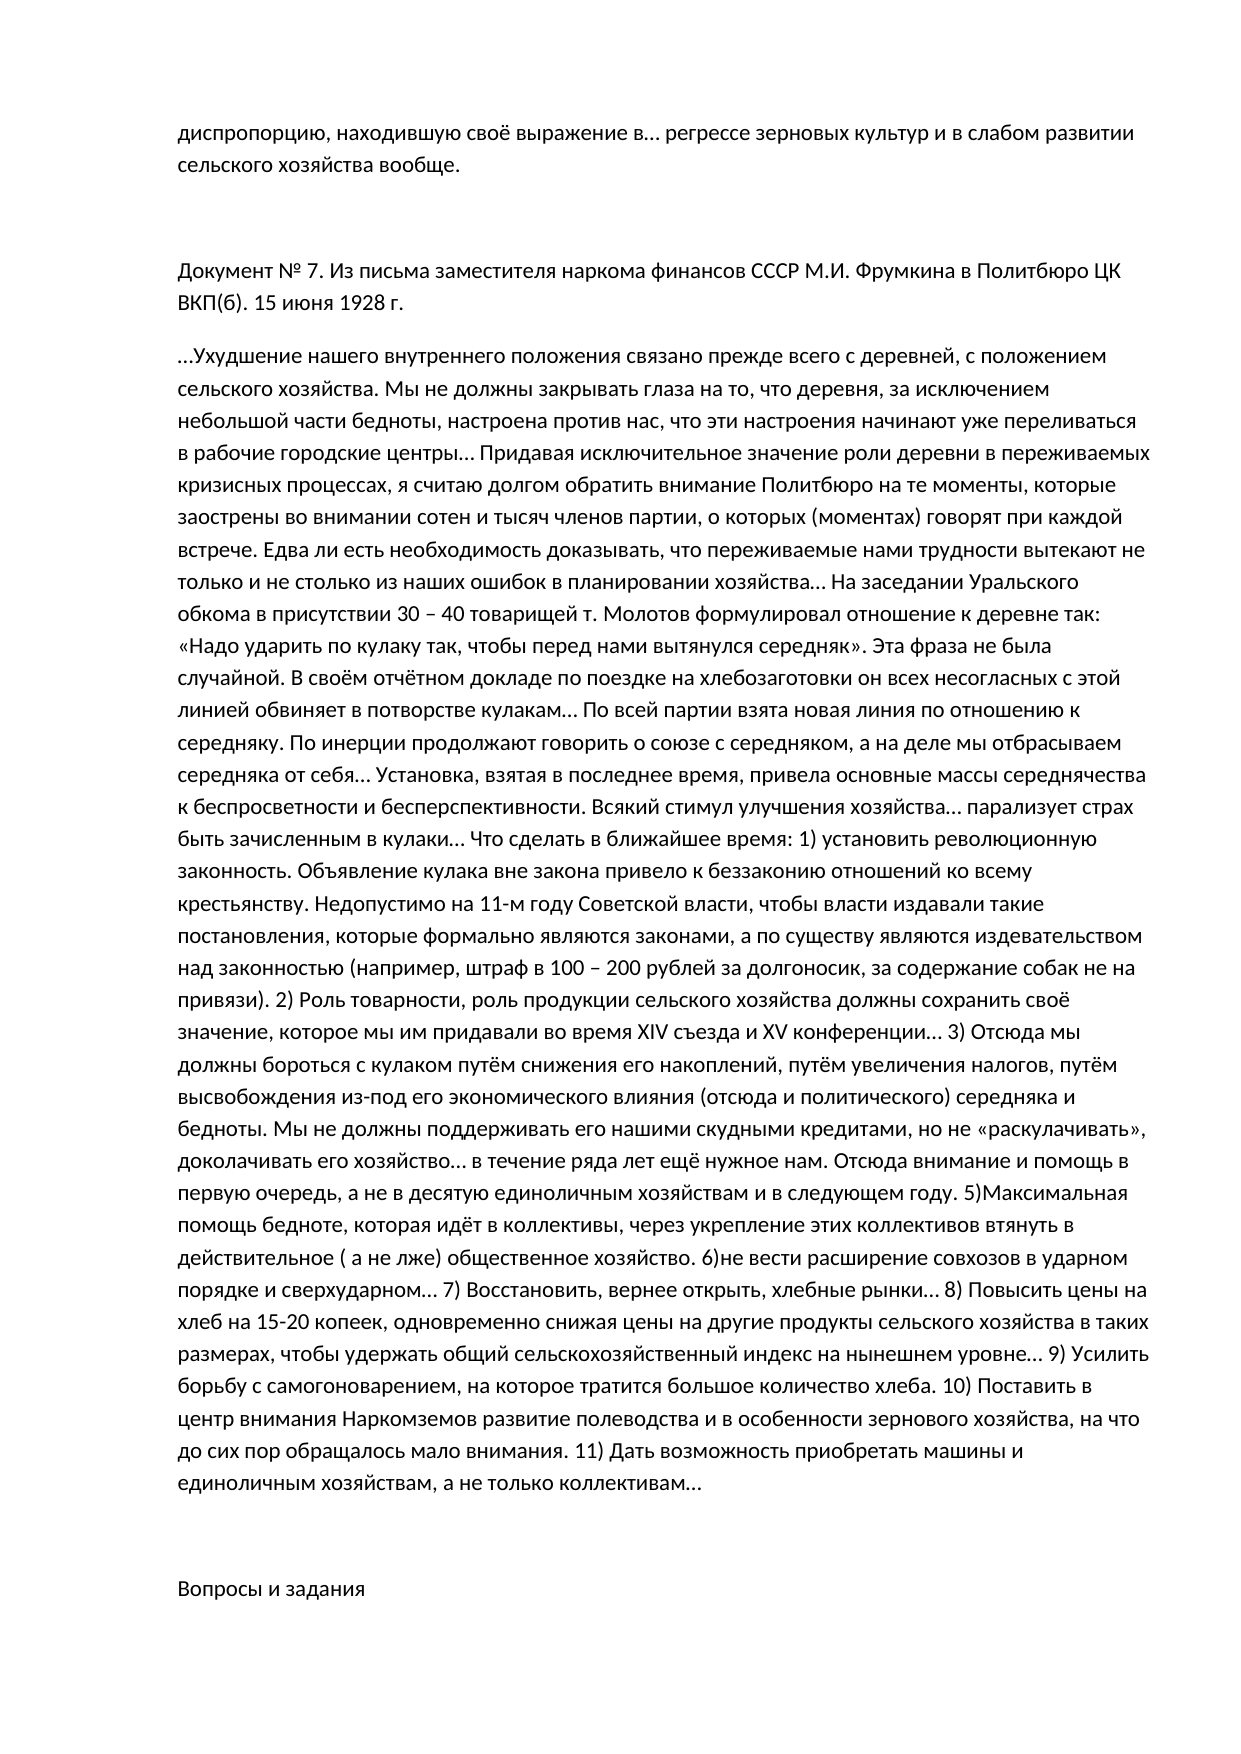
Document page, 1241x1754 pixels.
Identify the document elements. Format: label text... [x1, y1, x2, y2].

text Вопросы и задания [177, 1574, 1152, 1602]
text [177, 118, 1152, 178]
text …Ухудшение нашего внутреннего положения связано прежде всего с деревней, с положением сельского хозяйства. Мы не должны закрывать глаза на то, что деревня, за исключением небольшой части бедноты, настроена против нас, что эти настроения начинают уже переливаться в рабочие городские центры… Придавая исключительное значение роли деревни в переживаемых кризисных процессах, я считаю долгом обратить внимание Политбюро на те моменты, которые заострены во внимании сотен и тысяч членов партии, о которых (моментах) говорят при каждой встрече. Едва ли есть необходимость доказывать, что переживаемые нами трудности вытекают не только и не столько из наших ошибок в планировании хозяйства… На заседании Уральского обкома в присутствии 30 – 40 товарищей т. Молотов формулировал отношение к деревне так: «Надо ударить по кулаку так, чтобы перед нами вытянулся середняк». Эта фраза не была случайной. В своём отчётном докладе по поездке на хлебозаготовки он всех несогласных с этой линией обвиняет в потворстве кулакам… По всей партии взята новая линия по отношению к середняку. По инерции продолжают говорить о союзе с середняком, а на деле мы отбрасываем середняка от себя… Установка, взятая в последнее время, привела основные массы середнячества к беспросветности и бесперспективности. Всякий стимул улучшения хозяйства… парализует страх быть зачисленным в кулаки… Что сделать в ближайшее время: 1) установить революционную законность. Объявление кулака вне закона привело к беззаконию отношений ко всему крестьянству. Недопустимо на 11-м году Советской власти, чтобы власти издавали такие постановления, которые формально являются законами, а по существу являются издевательством над законностью (например, штраф в 100 – 200 рублей за долгоносик, за содержание собак не на привязи). 2) Роль товарности, роль продукции сельского хозяйства должны сохранить своё значение, которое мы им придавали во время XIV съезда и XV конференции… 3) Отсюда мы должны бороться с кулаком путём снижения его накоплений, путём увеличения налогов, путём высвобождения из-под его экономического влияния (отсюда и политического) середняка и бедноты. Мы не должны поддерживать его нашими скудными кредитами, но не «раскулачивать», доколачивать его хозяйство… в течение ряда лет ещё нужное нам. Отсюда внимание и помощь в первую очередь, а не в десятую единоличным хозяйствам и в следующем году. 5)Максимальная помощь бедноте, которая идёт в коллективы, через укрепление этих коллективов втянуть в действительное ( а не лже) общественное хозяйство. 6)не вести расширение совхозов в ударном порядке и сверхударном… 7) Восстановить, вернее открыть, хлебные рынки… 8) Повысить цены на хлеб на 15-20 копеек, одновременно снижая цены на другие продукты сельского хозяйства в таких размерах, чтобы удержать общий сельскохозяйственный индекс на нынешнем уровне… 9) Усилить борьбу с самогоноварением, на которое тратится большое количество хлеба. 10) Поставить в центр внимания Наркомземов развитие полеводства и в особенности зернового хозяйства, на что до сих пор обращалось мало внимания. 11) Дать возможность приобретать машины и единоличным хозяйствам, а не только коллективам… [177, 342, 1152, 1496]
text Документ № 7. Из письма заместителя наркома финансов СССР М.И. Фрумкина в Политбюро ЦК ВКП(б). 15 июня 1928 г. [177, 256, 1152, 317]
